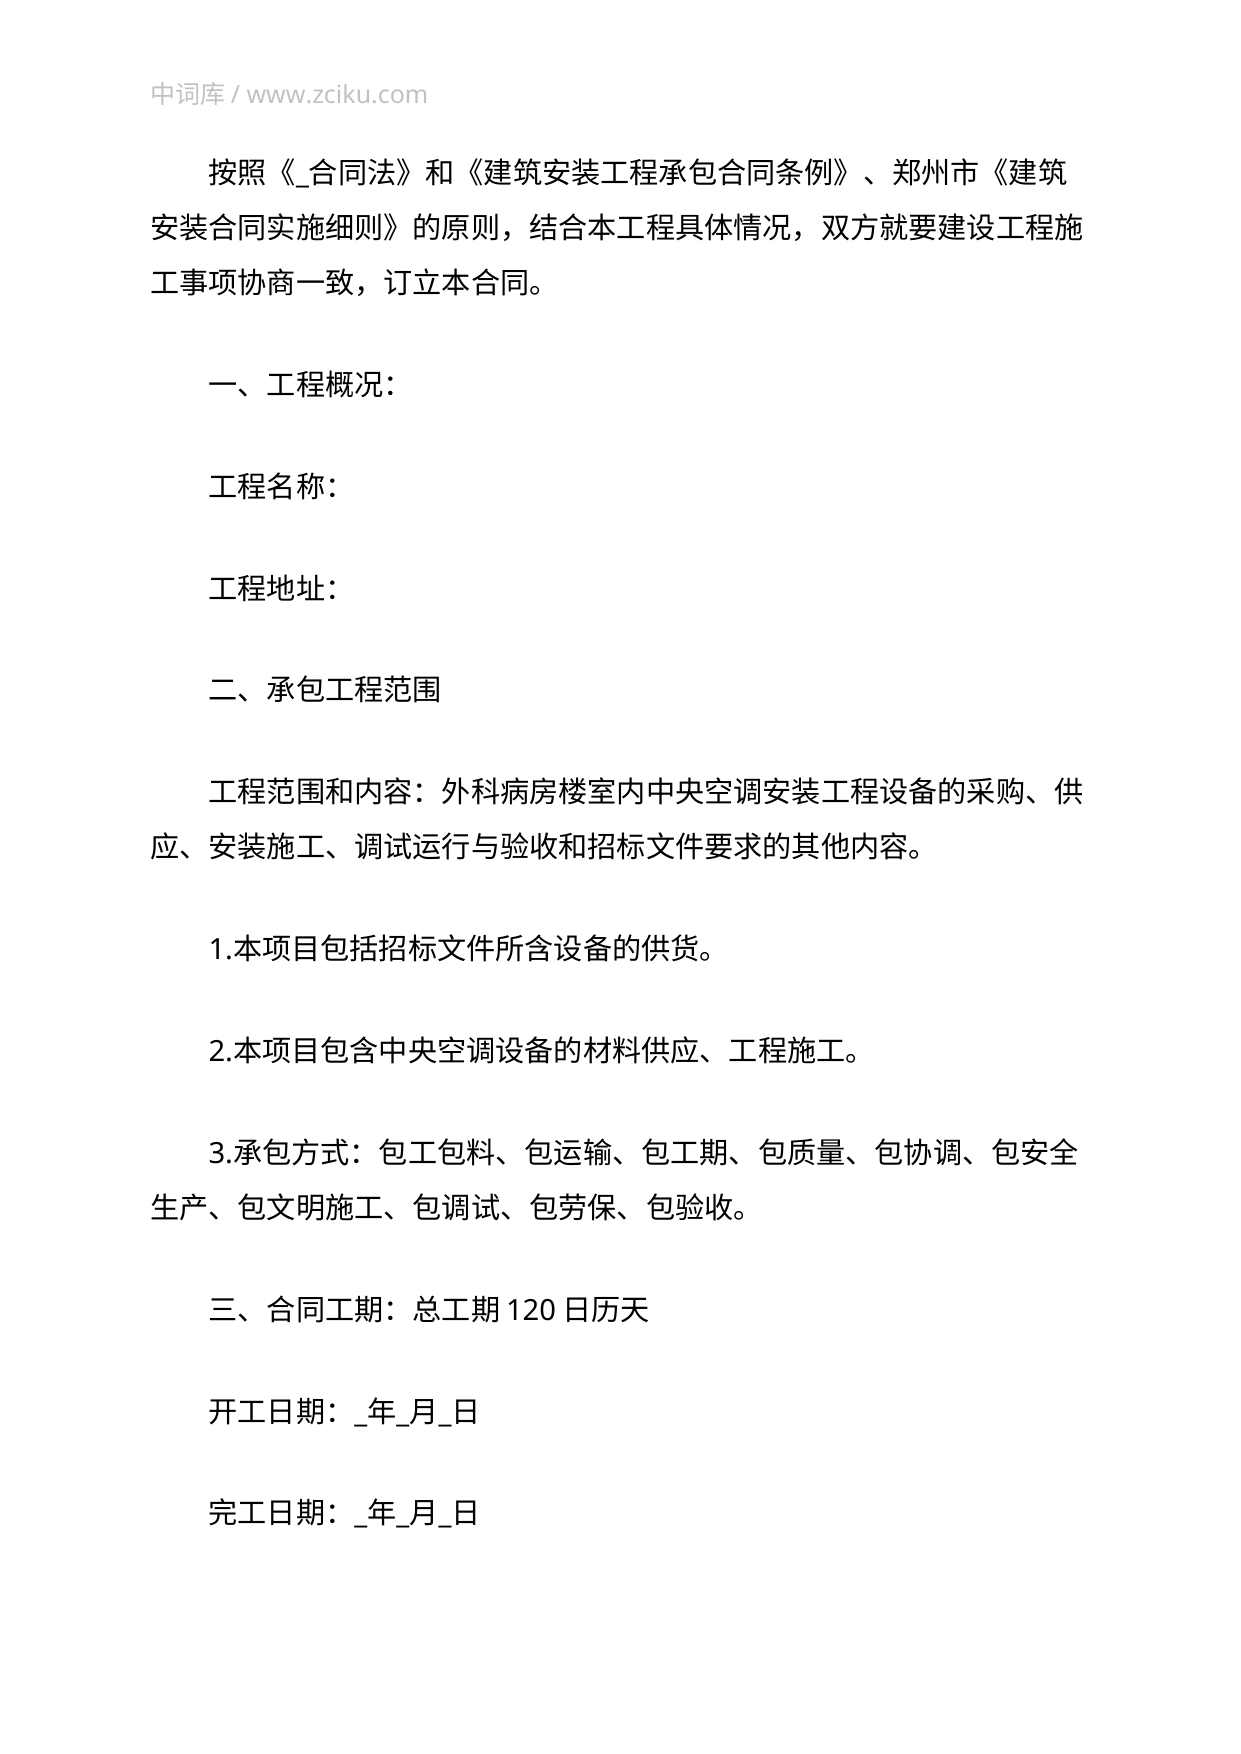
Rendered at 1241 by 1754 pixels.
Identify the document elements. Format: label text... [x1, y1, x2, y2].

text 完工日期：_年_月_日 [150, 1490, 1090, 1532]
text 三、合同工期：总工期120日历天 [150, 1286, 1090, 1328]
text 工程地址： [150, 565, 1090, 607]
text 二、承包工程范围 [150, 667, 1090, 709]
text 开工日期：_年_月_日 [150, 1388, 1090, 1431]
text 工程名称： [150, 463, 1090, 506]
text 3.承包方式：包工包料、包运输、包工期、包质量、包协调、包安全生产、包文明施工、包调试、包劳保、包验收。 [150, 1129, 1090, 1227]
text 工程范围和内容：外科病房楼室内中央空调安装工程设备的采购、供应、安装施工、调试运行与验收和招标文件要求的其他内容。 [150, 769, 1090, 866]
text 按照《_合同法》和《建筑安装工程承包合同条例》、郑州市《建筑安装合同实施细则》的原则，结合本工程具体情况，双方就要建设工程施工事项协商一致，订立本合同。 [150, 150, 1090, 302]
text 一、工程概况： [150, 362, 1090, 404]
text 1.本项目包括招标文件所含设备的供货。 [150, 925, 1090, 968]
text 2.本项目包含中央空调设备的材料供应、工程施工。 [150, 1027, 1090, 1070]
